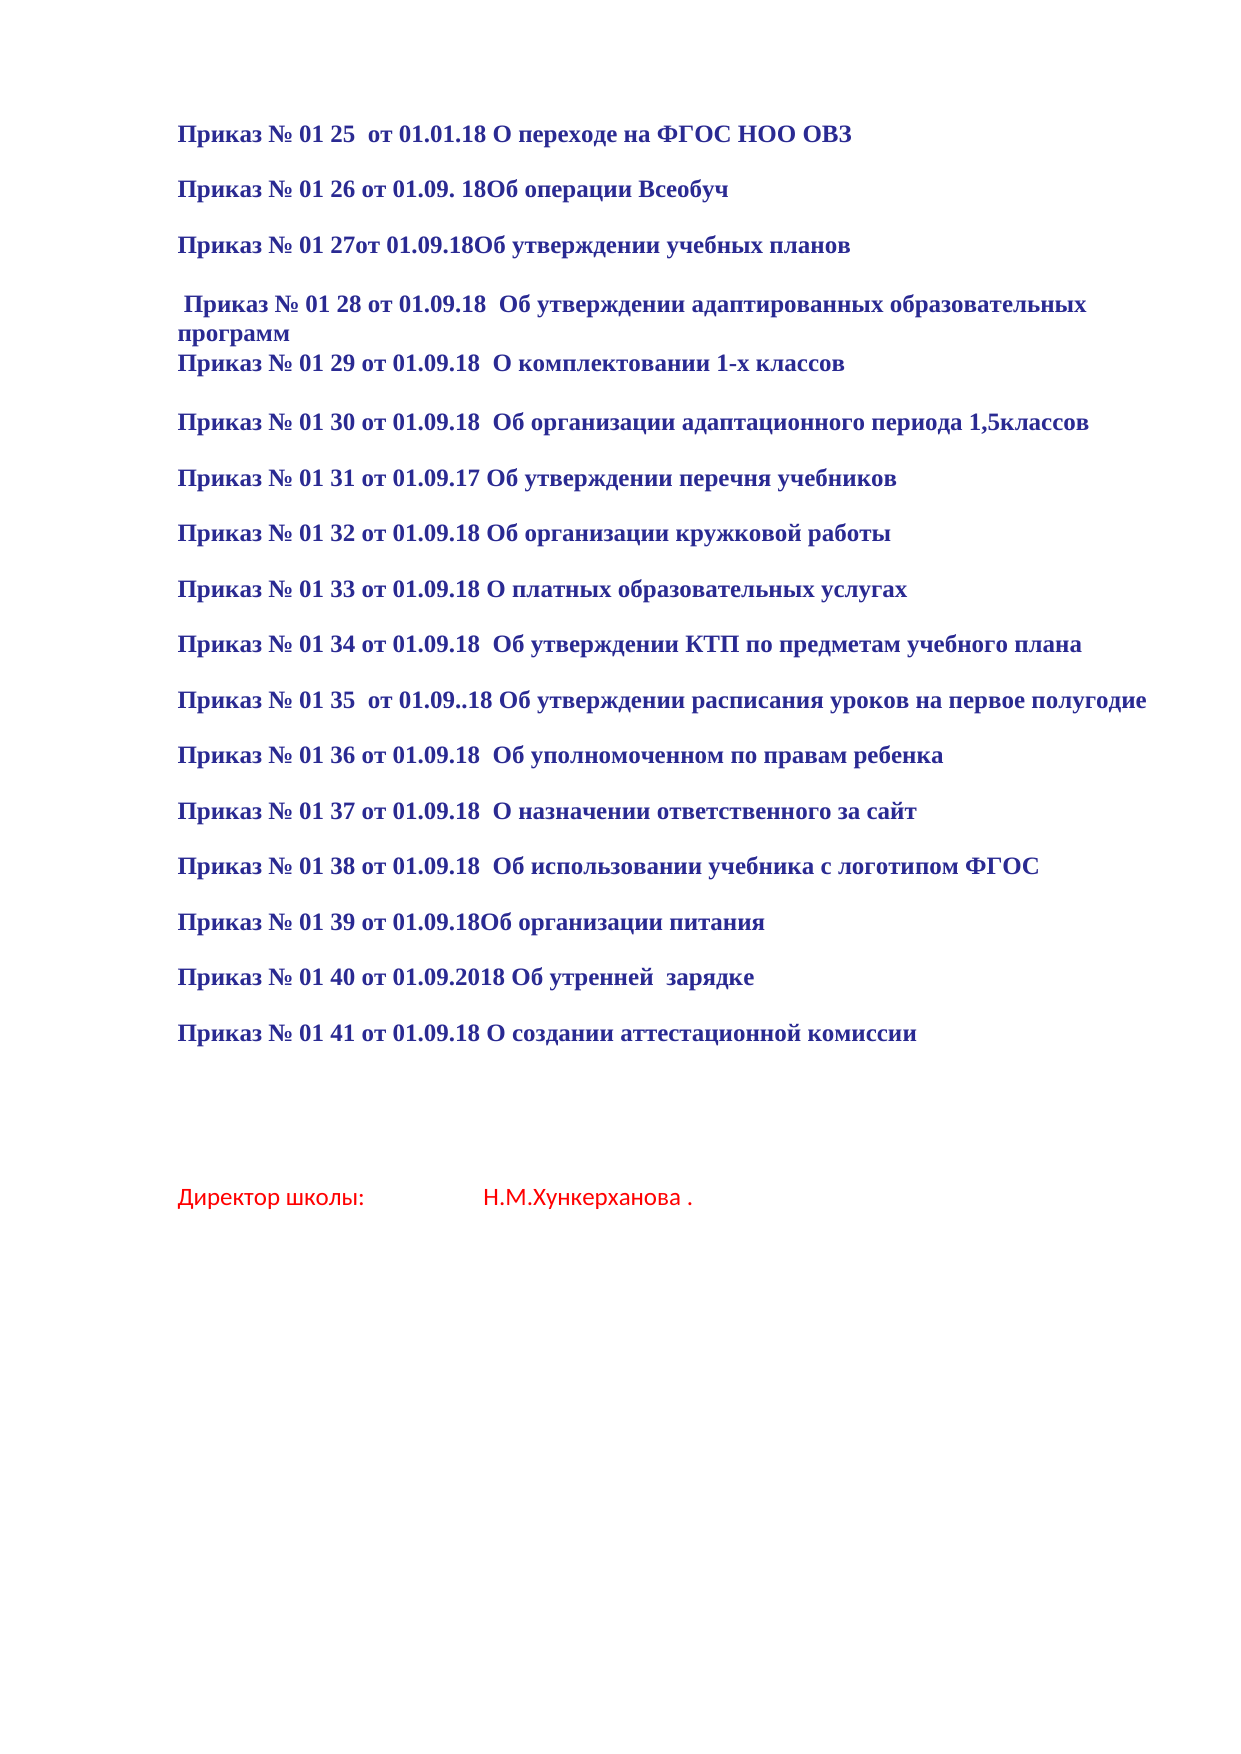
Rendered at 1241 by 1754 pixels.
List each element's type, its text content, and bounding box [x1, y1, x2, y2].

text Приказ № 01 38 от 01.09.18 Об использовании учебника с логотипом ФГОС [177, 850, 1152, 881]
text Приказ № 01 27от 01.09.18Об утверждении учебных планов [177, 229, 1152, 288]
text Приказ № 01 26 от 01.09. 18Об операции Всеобуч [177, 174, 1152, 204]
text Приказ № 01 36 от 01.09.18 Об уполномоченном по правам ребенка [177, 739, 1152, 770]
text Приказ № 01 29 от 01.09.18 О комплектовании 1-х классов [177, 347, 1152, 377]
text Приказ № 01 33 от 01.09.18 О платных образовательных услугах [177, 573, 1152, 603]
text Приказ № 01 41 от 01.09.18 О создании аттестационной комиссии [177, 1017, 1152, 1047]
text Приказ № 01 28 от 01.09.18 Об утверждении адаптированных образовательных программ [177, 288, 1152, 347]
text Приказ № 01 31 от 01.09.17 Об утверждении перечня учебников [177, 462, 1152, 492]
text Приказ № 01 30 от 01.09.18 Об организации адаптационного периода 1,5классов [177, 406, 1152, 437]
text Приказ № 01 40 от 01.09.2018 Об утренней зарядке [177, 961, 1152, 992]
text Приказ № 01 35 от 01.09..18 Об утверждении расписания уроков на первое полугодие [177, 684, 1152, 714]
text Приказ № 01 25 от 01.01.18 О переходе на ФГОС НОО ОВЗ [177, 118, 1152, 149]
text Приказ № 01 39 от 01.09.18Об организации питания [177, 906, 1152, 936]
text Приказ № 01 34 от 01.09.18 Об утверждении КТП по предметам учебного плана [177, 628, 1152, 659]
text Директор школы: Н.М.Хункерханова . [177, 1181, 1152, 1212]
text Приказ № 01 32 от 01.09.18 Об организации кружковой работы [177, 517, 1152, 548]
text Приказ № 01 37 от 01.09.18 О назначении ответственного за сайт [177, 795, 1152, 825]
